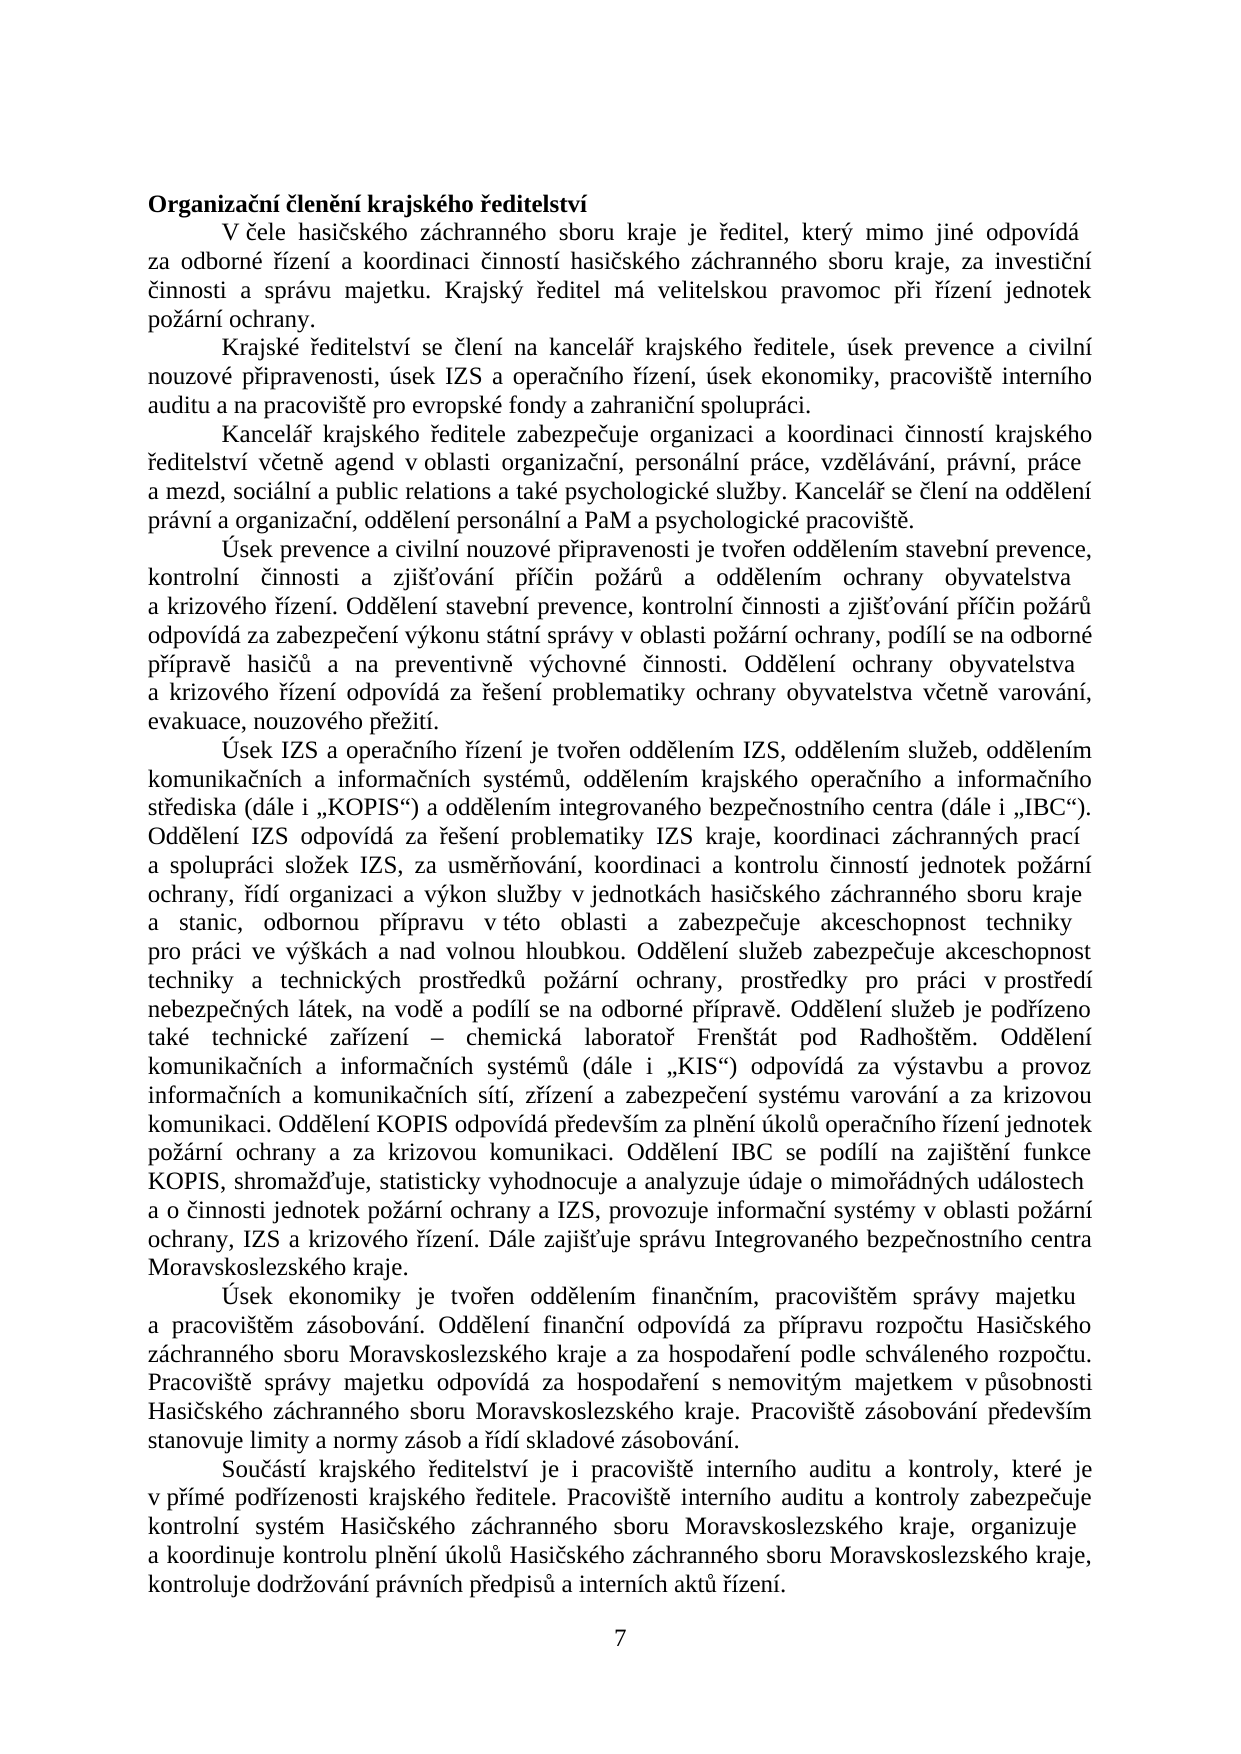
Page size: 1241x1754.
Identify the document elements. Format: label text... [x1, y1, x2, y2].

text Úsek ekonomiky je tvořen oddělením finančním, pracovištěm správy majetku a pracovištěm zásobování. Oddělení finanční odpovídá za přípravu rozpočtu Hasičského záchranného sboru Moravskoslezského kraje a za hospodaření podle schváleného rozpočtu. Pracoviště správy majetku odpovídá za hospodaření s nemovitým majetkem v působnosti Hasičského záchranného sboru Moravskoslezského kraje. Pracoviště zásobování především stanovuje limity a normy zásob a řídí skladové zásobování. [148, 1281, 1093, 1454]
text Úsek prevence a civilní nouzové připravenosti je tvořen oddělením stavební prevence, kontrolní činnosti a zjišťování příčin požárů a oddělením ochrany obyvatelstva a krizového řízení. Oddělení stavební prevence, kontrolní činnosti a zjišťování příčin požárů odpovídá za zabezpečení výkonu státní správy v oblasti požární ochrany, podílí se na odborné přípravě hasičů a na preventivně výchovné činnosti. Oddělení ochrany obyvatelstva a krizového řízení odpovídá za řešení problematiky ochrany obyvatelstva včetně varování, evakuace, nouzového přežití. [148, 534, 1093, 735]
text Krajské ředitelství se člení na kancelář krajského ředitele, úsek prevence a civilní nouzové připravenosti, úsek IZS a operačního řízení, úsek ekonomiky, pracoviště interního auditu a na pracoviště pro evropské fondy a zahraniční spolupráci. [148, 332, 1093, 419]
text Kancelář krajského ředitele zabezpečuje organizaci a koordinaci činností krajského ředitelství včetně agend v oblasti organizační, personální práce, vzdělávání, právní, práce a mezd, sociální a public relations a také psychologické služby. Kancelář se člení na oddělení právní a organizační, oddělení personální a PaM a psychologické pracoviště. [148, 419, 1093, 534]
text Organizační členění krajského ředitelství [148, 189, 1093, 217]
text Součástí krajského ředitelství je i pracoviště interního auditu a kontroly, které je v přímé podřízenosti krajského ředitele. Pracoviště interního auditu a kontroly zabezpečuje kontrolní systém Hasičského záchranného sboru Moravskoslezského kraje, organizuje a koordinuje kontrolu plnění úkolů Hasičského záchranného sboru Moravskoslezského kraje, kontroluje dodržování právních předpisů a interních aktů řízení. [148, 1454, 1093, 1597]
text Úsek IZS a operačního řízení je tvořen oddělením IZS, oddělením služeb, oddělením komunikačních a informačních systémů, oddělením krajského operačního a informačního střediska (dále i „KOPIS“) a oddělením integrovaného bezpečnostního centra (dále i „IBC“). Oddělení IZS odpovídá za řešení problematiky IZS kraje, koordinaci záchranných prací a spolupráci složek IZS, za usměrňování, koordinaci a kontrolu činností jednotek požární ochrany, řídí organizaci a výkon služby v jednotkách hasičského záchranného sboru kraje a stanic, odbornou přípravu v této oblasti a zabezpečuje akceschopnost techniky pro práci ve výškách a nad volnou hloubkou. Oddělení služeb zabezpečuje akceschopnost techniky a technických prostředků požární ochrany, prostředky pro práci v prostředí nebezpečných látek, na vodě a podílí se na odborné přípravě. Oddělení služeb je podřízeno také technické zařízení – chemická laboratoř Frenštát pod Radhoštěm. Oddělení komunikačních a informačních systémů (dále i „KIS“) odpovídá za výstavbu a provoz informačních a komunikačních sítí, zřízení a zabezpečení systému varování a za krizovou komunikaci. Oddělení KOPIS odpovídá především za plnění úkolů operačního řízení jednotek požární ochrany a za krizovou komunikaci. Oddělení IBC se podílí na zajištění funkce KOPIS, shromažďuje, statisticky vyhodnocuje a analyzuje údaje o mimořádných událostech a o činnosti jednotek požární ochrany a IZS, provozuje informační systémy v oblasti požární ochrany, IZS a krizového řízení. Dále zajišťuje správu Integrovaného bezpečnostního centra Moravskoslezského kraje. [148, 735, 1093, 1281]
text V čele hasičského záchranného sboru kraje je ředitel, který mimo jiné odpovídá za odborné řízení a koordinaci činností hasičského záchranného sboru kraje, za investiční činnosti a správu majetku. Krajský ředitel má velitelskou pravomoc při řízení jednotek požární ochrany. [148, 217, 1093, 332]
